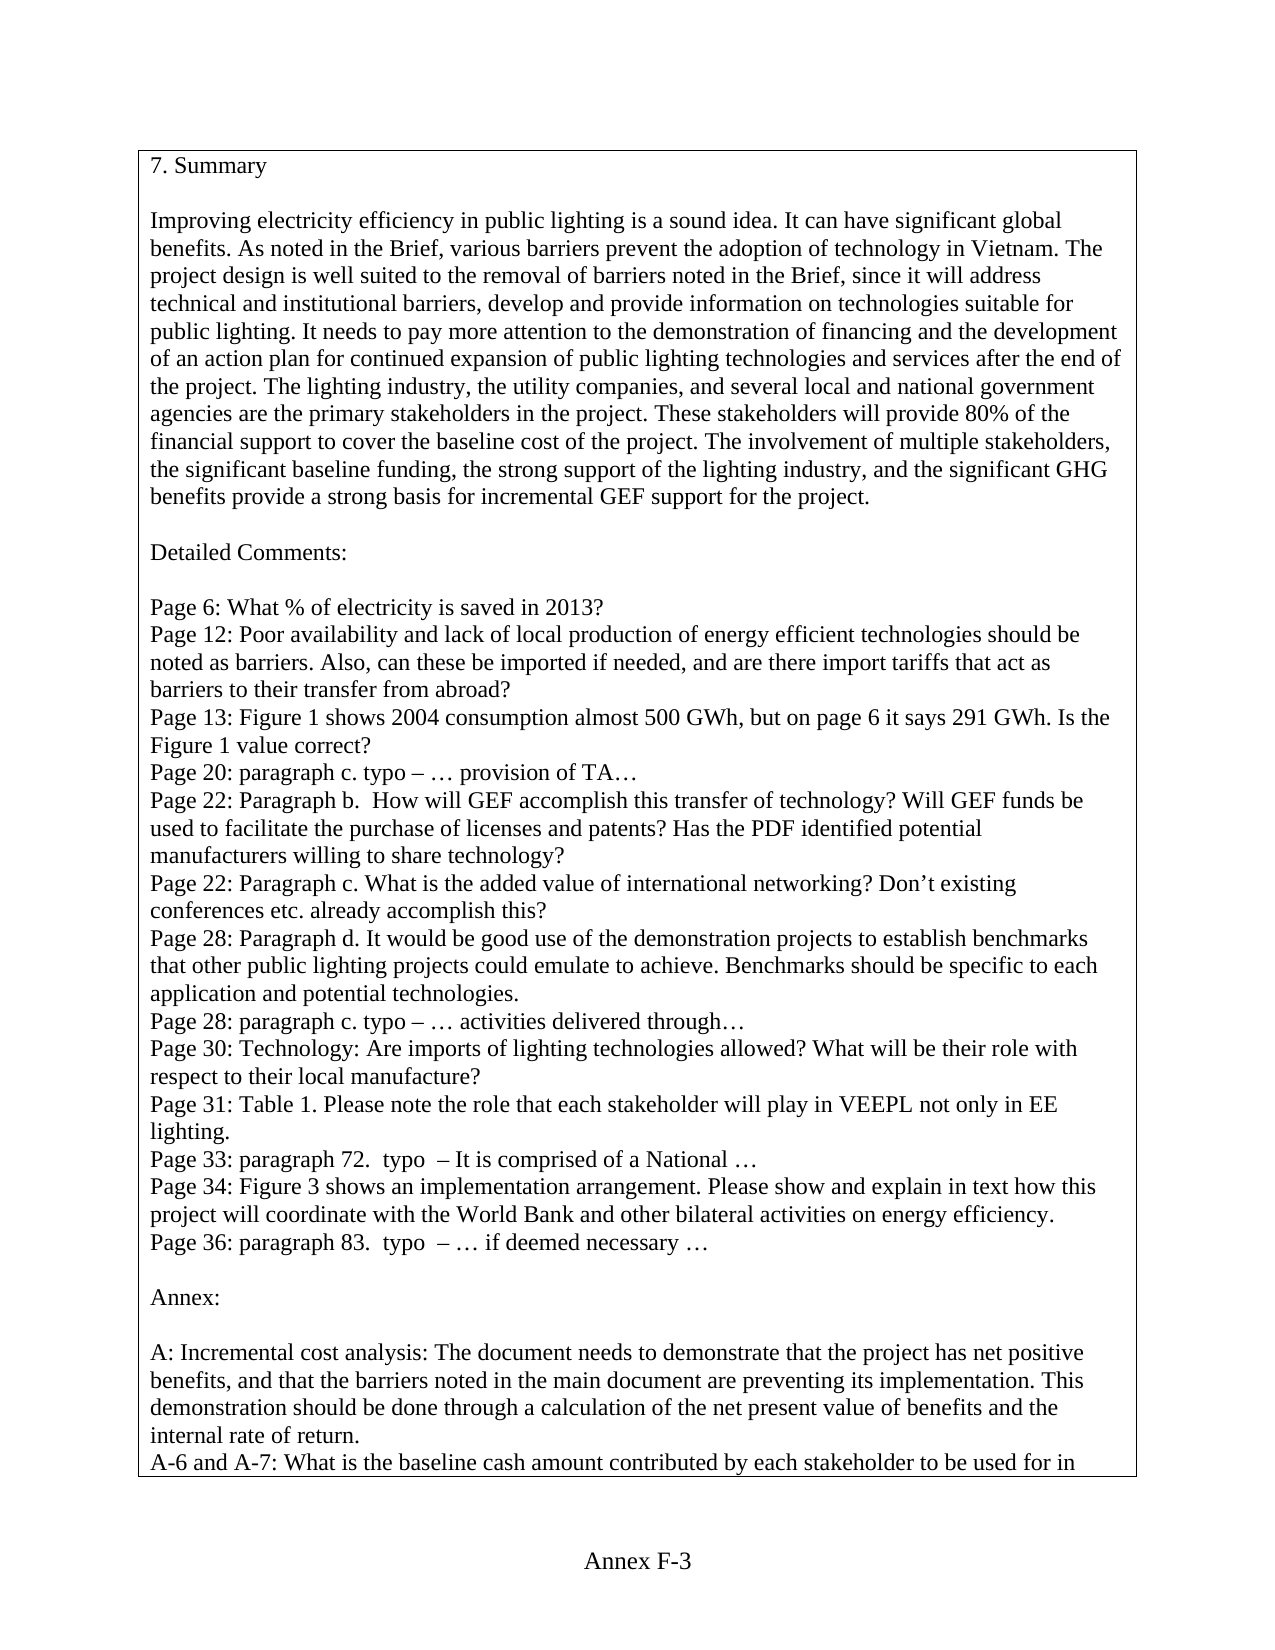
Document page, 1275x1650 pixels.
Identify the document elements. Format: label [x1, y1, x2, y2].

table_header [139, 151, 1136, 1476]
